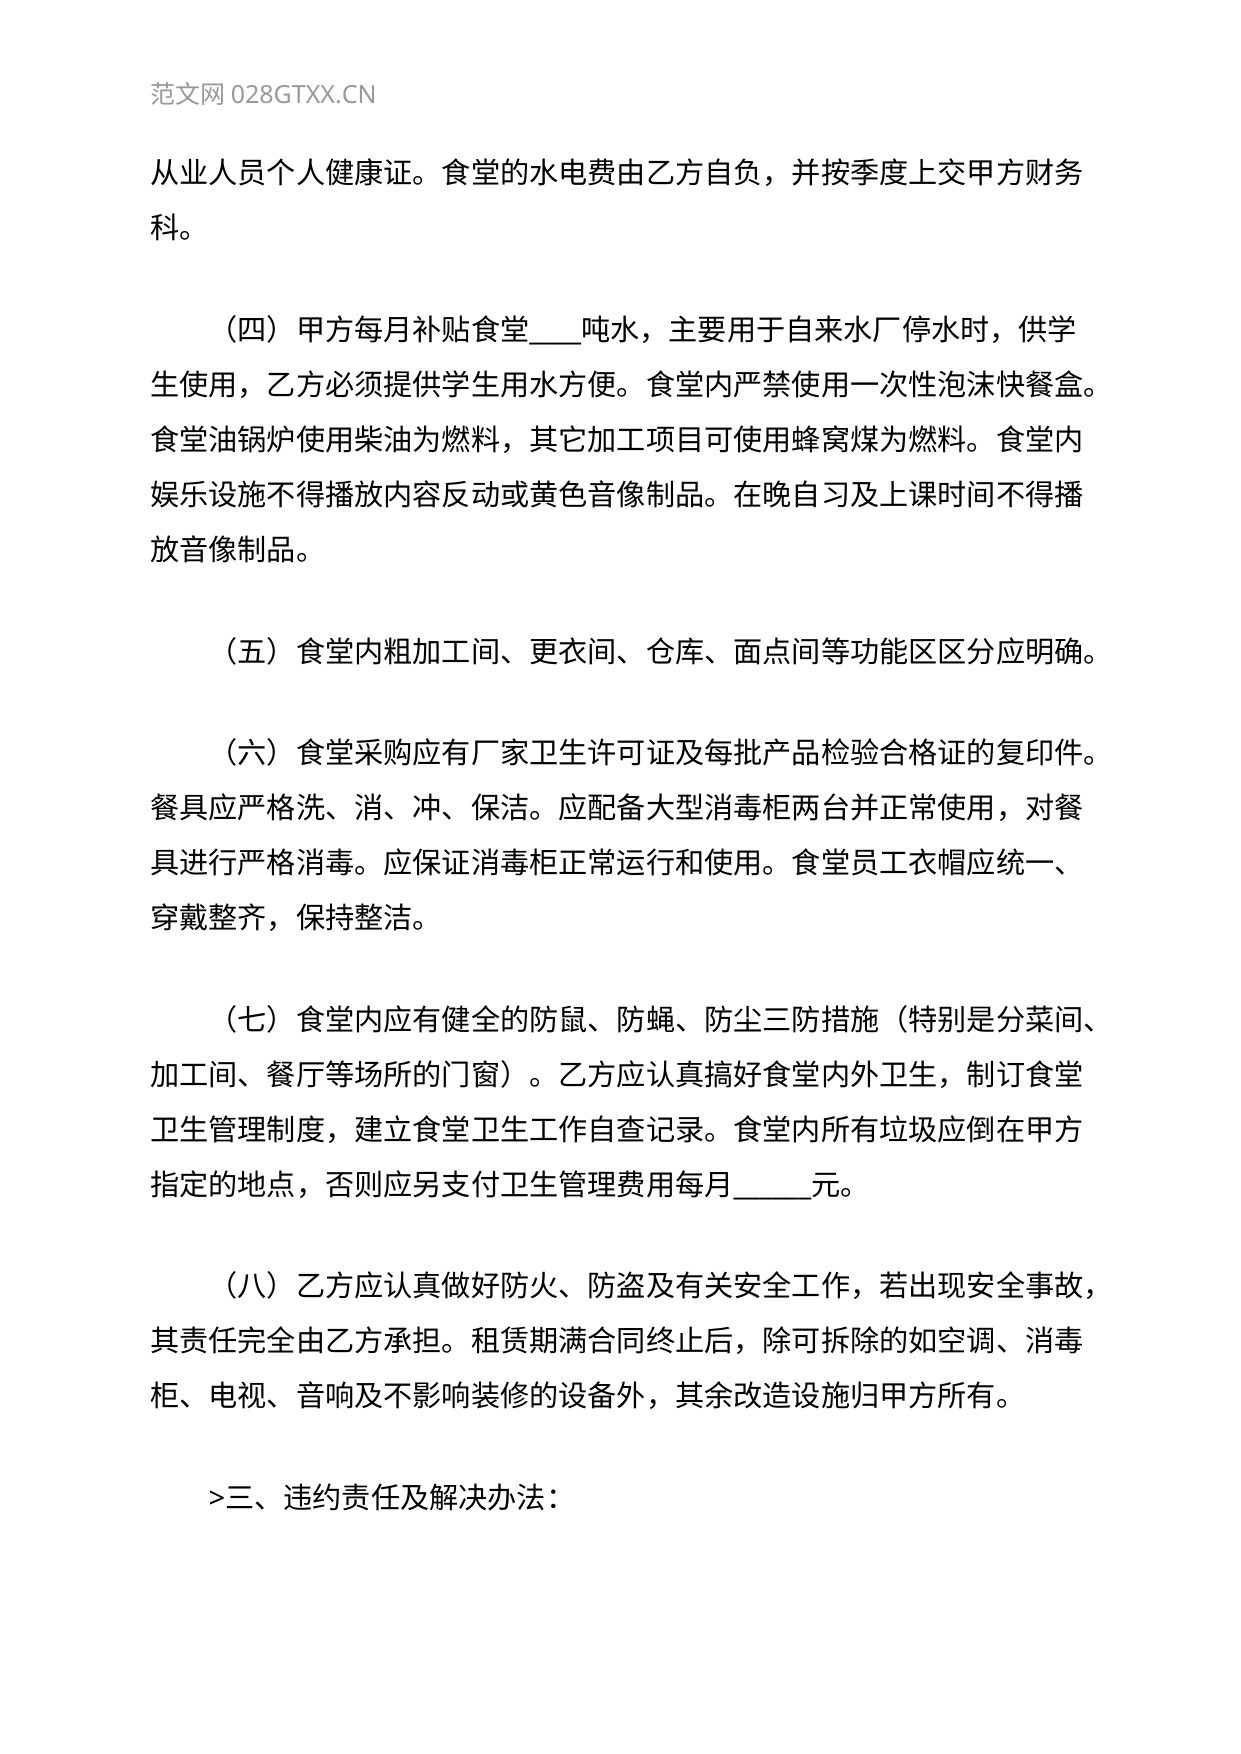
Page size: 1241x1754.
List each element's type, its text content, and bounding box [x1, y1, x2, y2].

text （四）甲方每月补贴食堂____吨水，主要用于自来水厂停水时，供学生使用，乙方必须提供学生用水方便。食堂内严禁使用一次性泡沫快餐盒。食堂油锅炉使用柴油为燃料，其它加工项目可使用蜂窝煤为燃料。食堂内娱乐设施不得播放内容反动或黄色音像制品。在晚自习及上课时间不得播放音像制品。 [150, 307, 1090, 569]
text （八）乙方应认真做好防火、防盗及有关安全工作，若出现安全事故，其责任完全由乙方承担。租赁期满合同终止后，除可拆除的如空调、消毒柜、电视、音响及不影响装修的设备外，其余改造设施归甲方所有。 [150, 1263, 1090, 1415]
text （七）食堂内应有健全的防鼠、防蝇、防尘三防措施（特别是分菜间、加工间、餐厅等场所的门窗）。乙方应认真搞好食堂内外卫生，制订食堂卫生管理制度，建立食堂卫生工作自查记录。食堂内所有垃圾应倒在甲方指定的地点，否则应另支付卫生管理费用每月______元。 [150, 996, 1090, 1203]
text （六）食堂采购应有厂家卫生许可证及每批产品检验合格证的复印件。餐具应严格洗、消、冲、保洁。应配备大型消毒柜两台并正常使用，对餐具进行严格消毒。应保证消毒柜正常运行和使用。食堂员工衣帽应统一、穿戴整齐，保持整洁。 [150, 730, 1090, 937]
text （五）食堂内粗加工间、更衣间、仓库、面点间等功能区区分应明确。 [150, 628, 1090, 670]
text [150, 150, 1090, 247]
text >三、违约责任及解决办法： [150, 1474, 1090, 1517]
